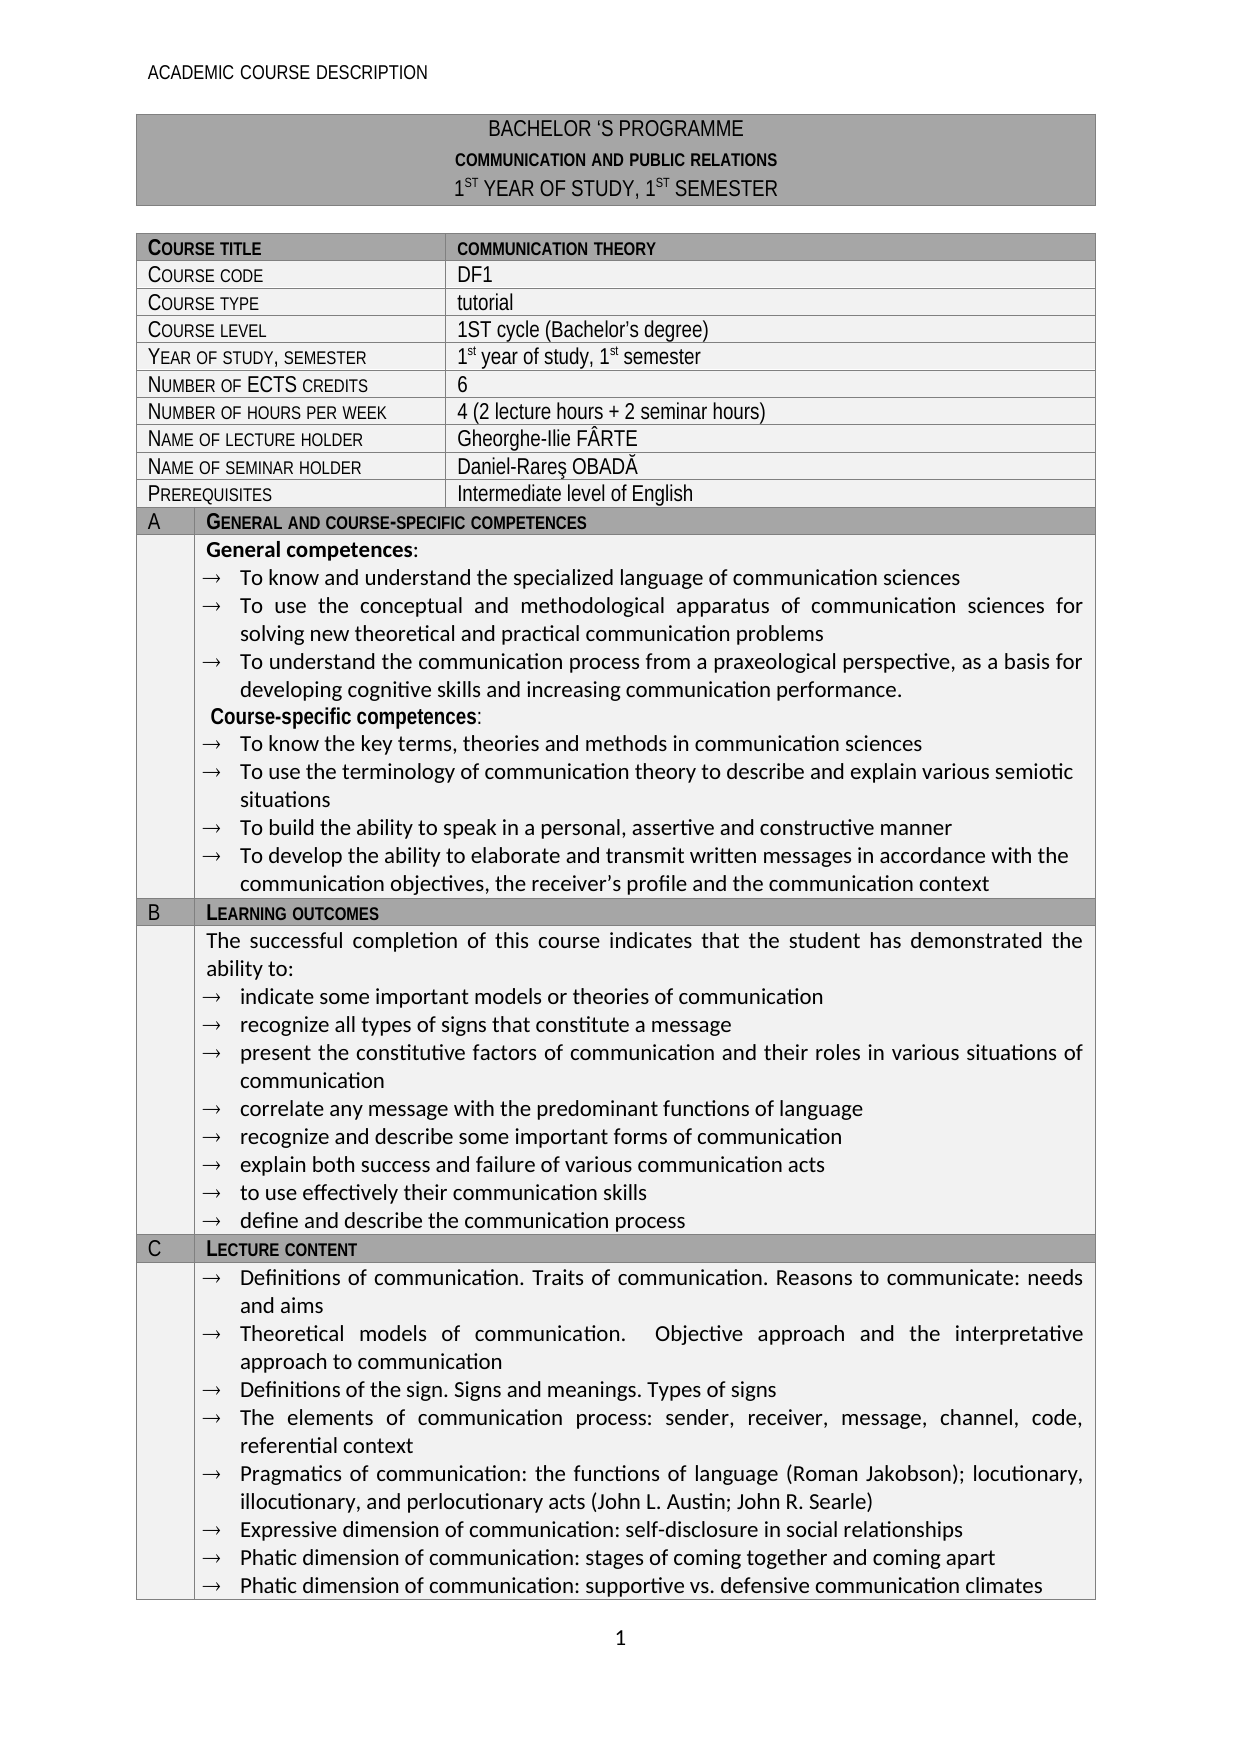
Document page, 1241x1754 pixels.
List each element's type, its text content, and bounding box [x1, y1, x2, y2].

table_cell 4 (2 lecture hours + 2 seminar hours) [446, 398, 1095, 424]
table_cell B [137, 899, 194, 925]
table_cell 1st year of study, 1st semester [446, 343, 1095, 369]
table_cell A [137, 508, 194, 534]
table_cell General and course-specific competences [195, 508, 1095, 534]
table_cell Gheorghe-Ilie FÂRTE [446, 425, 1095, 452]
table_cell Prerequisites [137, 480, 445, 507]
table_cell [195, 1263, 1095, 1599]
table_cell Course type [137, 289, 445, 315]
table_cell The successful completion of this course indicates that the student has demonstrated the ability to: indicate some important models or theories of communication recognize all types of signs that constitute a message present the constitutive factors of communication and their roles in various situations of communication correlate any message with the predominant functions of language recognize and describe some important forms of communication explain both success and failure of various communication acts to use effectively their communication skills define and describe the communication process [195, 926, 1095, 1234]
table_cell [137, 1263, 194, 1599]
table_cell Intermediate level of English [446, 480, 1095, 507]
table_cell Name of lecture holder [137, 425, 445, 452]
table_header Course title [137, 234, 445, 260]
table_cell tutorial [446, 289, 1095, 315]
table_cell Year of study, semester [137, 343, 445, 369]
table_cell Daniel-Rareş OBADĂ [446, 453, 1095, 479]
table_cell [137, 926, 194, 1234]
table_cell Lecture content [195, 1235, 1095, 1262]
table_cell 1ST cycle (Bachelor’s degree) [446, 316, 1095, 342]
table_cell Learning outcomes [195, 899, 1095, 925]
table_cell C [137, 1235, 194, 1262]
table_cell Number of hours per week [137, 398, 445, 424]
table_cell Course level [137, 316, 445, 342]
table_cell Name of seminar holder [137, 453, 445, 479]
table_cell Course code [137, 261, 445, 287]
text academic course description [148, 56, 1093, 85]
table_cell DF1 [446, 261, 1095, 287]
table_cell General competences: To know and understand the specialized language of communication sciences To use the conceptual and methodological apparatus of communication sciences for solving new theoretical and practical communication problems To understand the communication process from a praxeological perspective, as a basis for developing cognitive skills and increasing communication performance. Course-specific competences: To know the key terms, theories and methods in communication sciences To use the terminology of communication theory to describe and explain various semiotic situations To build the ability to speak in a personal, assertive and constructive manner To develop the ability to elaborate and transmit written messages in accordance with the communication objectives, the receiver’s profile and the communication context [195, 535, 1095, 898]
table_cell 6 [446, 371, 1095, 397]
table_cell Number of ECTS credits [137, 371, 445, 397]
table_header communication theory [446, 234, 1095, 260]
table_header BACHELOR ‘S PROGRAMME communication and public relations 1ST YEAR OF STUDY, 1ST SEMESTER [137, 115, 1095, 205]
table_cell [137, 535, 194, 898]
